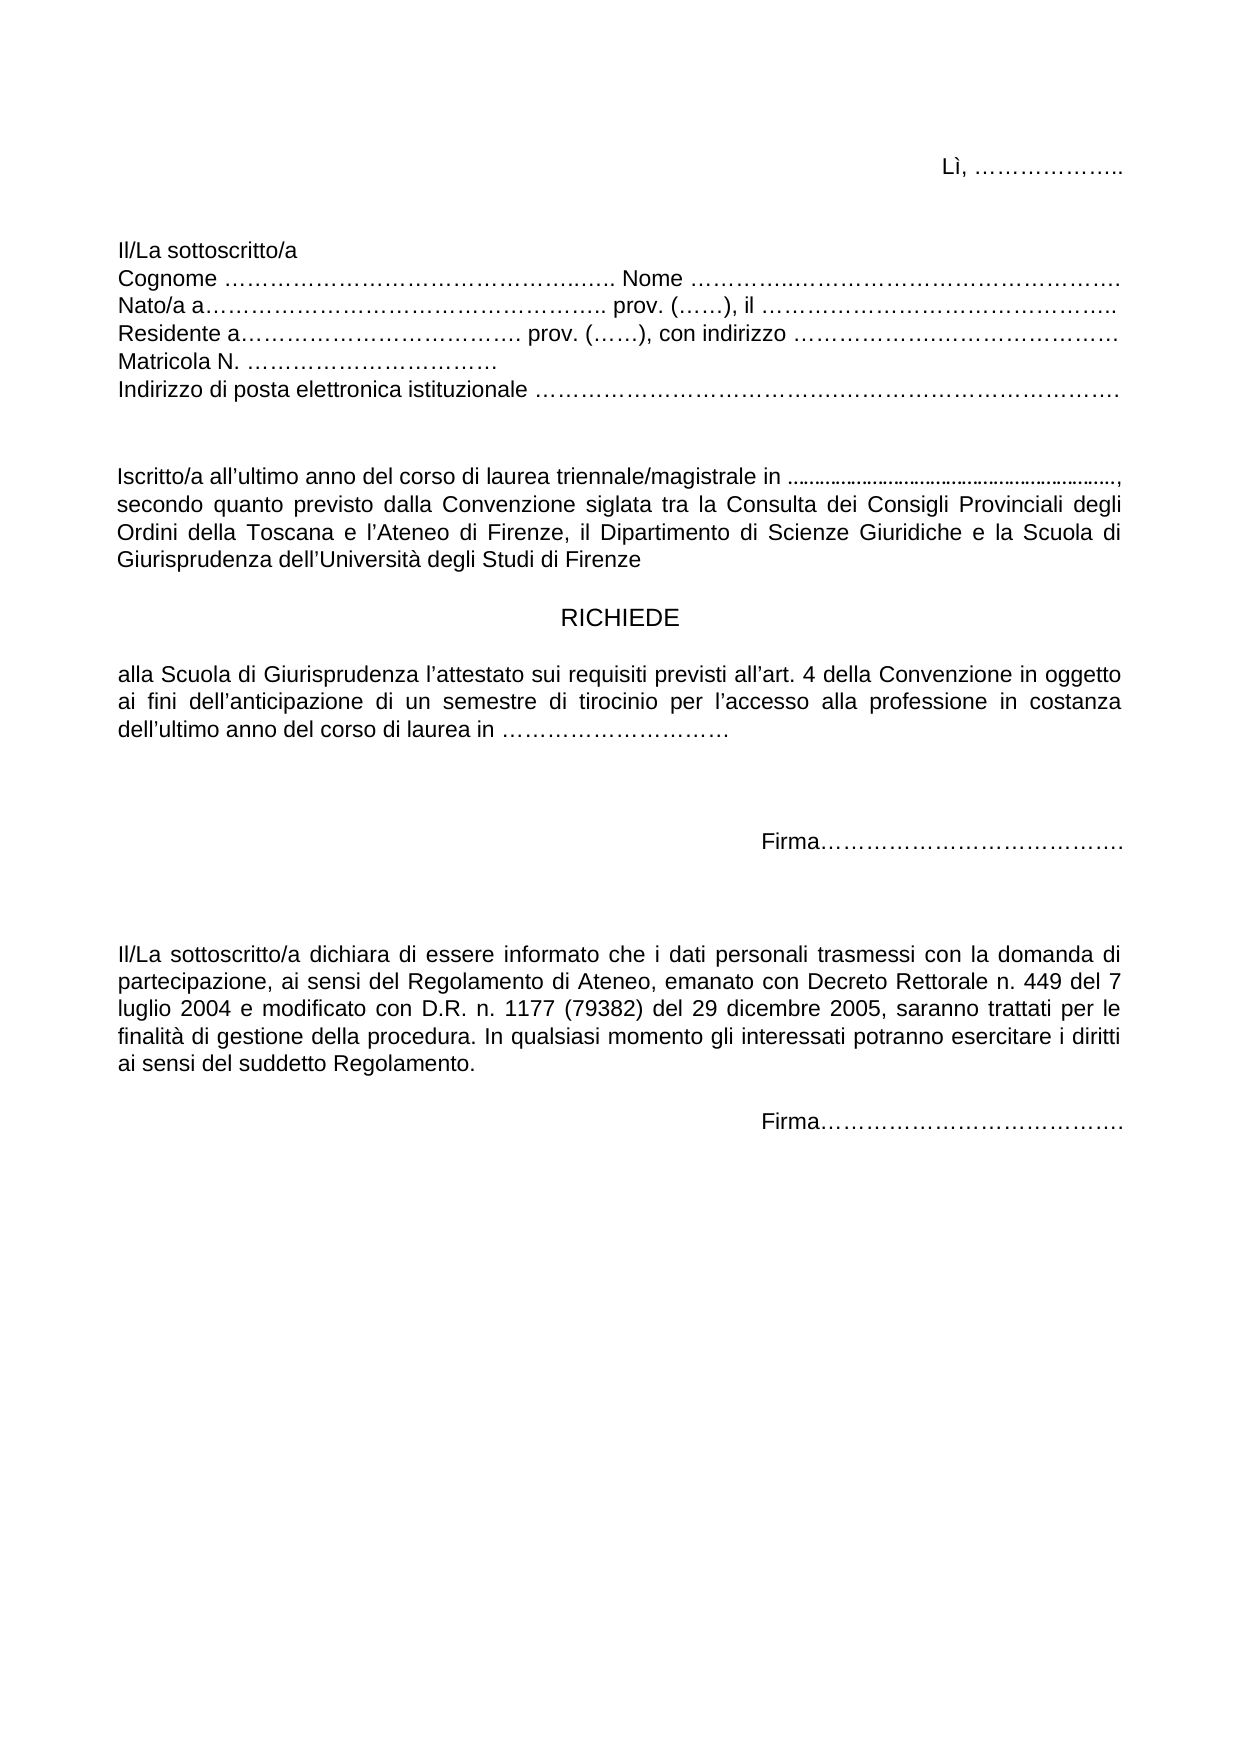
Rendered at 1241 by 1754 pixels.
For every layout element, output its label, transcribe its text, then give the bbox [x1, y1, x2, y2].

text Nato/a a…………………………………………….. prov. (……), il ……………………………………….. [118, 292, 1122, 319]
text Firma…………………………………. [118, 828, 1124, 855]
text Il/La sottoscritto/a dichiara di essere informato che i dati personali trasmessi con la domanda di partecipazione, ai sensi del Regolamento di Ateneo, emanato con Decreto Rettorale n. 449 del 7 luglio 2004 e modificato con D.R. n. 1177 (79382) del 29 dicembre 2005, saranno trattati per le finalità di gestione della procedura. In qualsiasi momento gli interessati potranno esercitare i diritti ai sensi del suddetto Regolamento. [118, 941, 1122, 1077]
text alla Scuola di Giurisprudenza l’attestato sui requisiti previsti all’art. 4 della Convenzione in oggetto ai fini dell’anticipazione di un semestre di tirocinio per l’accesso alla professione in costanza dell’ultimo anno del corso di laurea in ………………………… [118, 661, 1122, 742]
text Lì, ……………….. [118, 153, 1124, 179]
subtitle RICHIEDE [118, 603, 1122, 632]
text Iscritto/a all’ultimo anno del corso di laurea triennale/magistrale in …………………………………………………….., secondo quanto previsto dalla Convenzione siglata tra la Consulta dei Consigli Provinciali degli Ordini della Toscana e l’Ateneo di Firenze, il Dipartimento di Scienze Giuridiche e la Scuola di Giurisprudenza dell’Università degli Studi di Firenze [117, 462, 1122, 572]
text Firma…………………………………. [118, 1108, 1124, 1134]
text Il/La sottoscritto/a [118, 237, 1122, 263]
text Cognome ………………………………………..….. Nome …………..……………………………………. [118, 264, 1122, 291]
text Indirizzo di posta elettronica istituzionale ………………………………….………………………………. [118, 376, 1122, 403]
text Residente a………………………………. prov. (……), con indirizzo ……………….…………………… [118, 320, 1122, 347]
text Matricola N. …………………………… [118, 348, 1122, 375]
